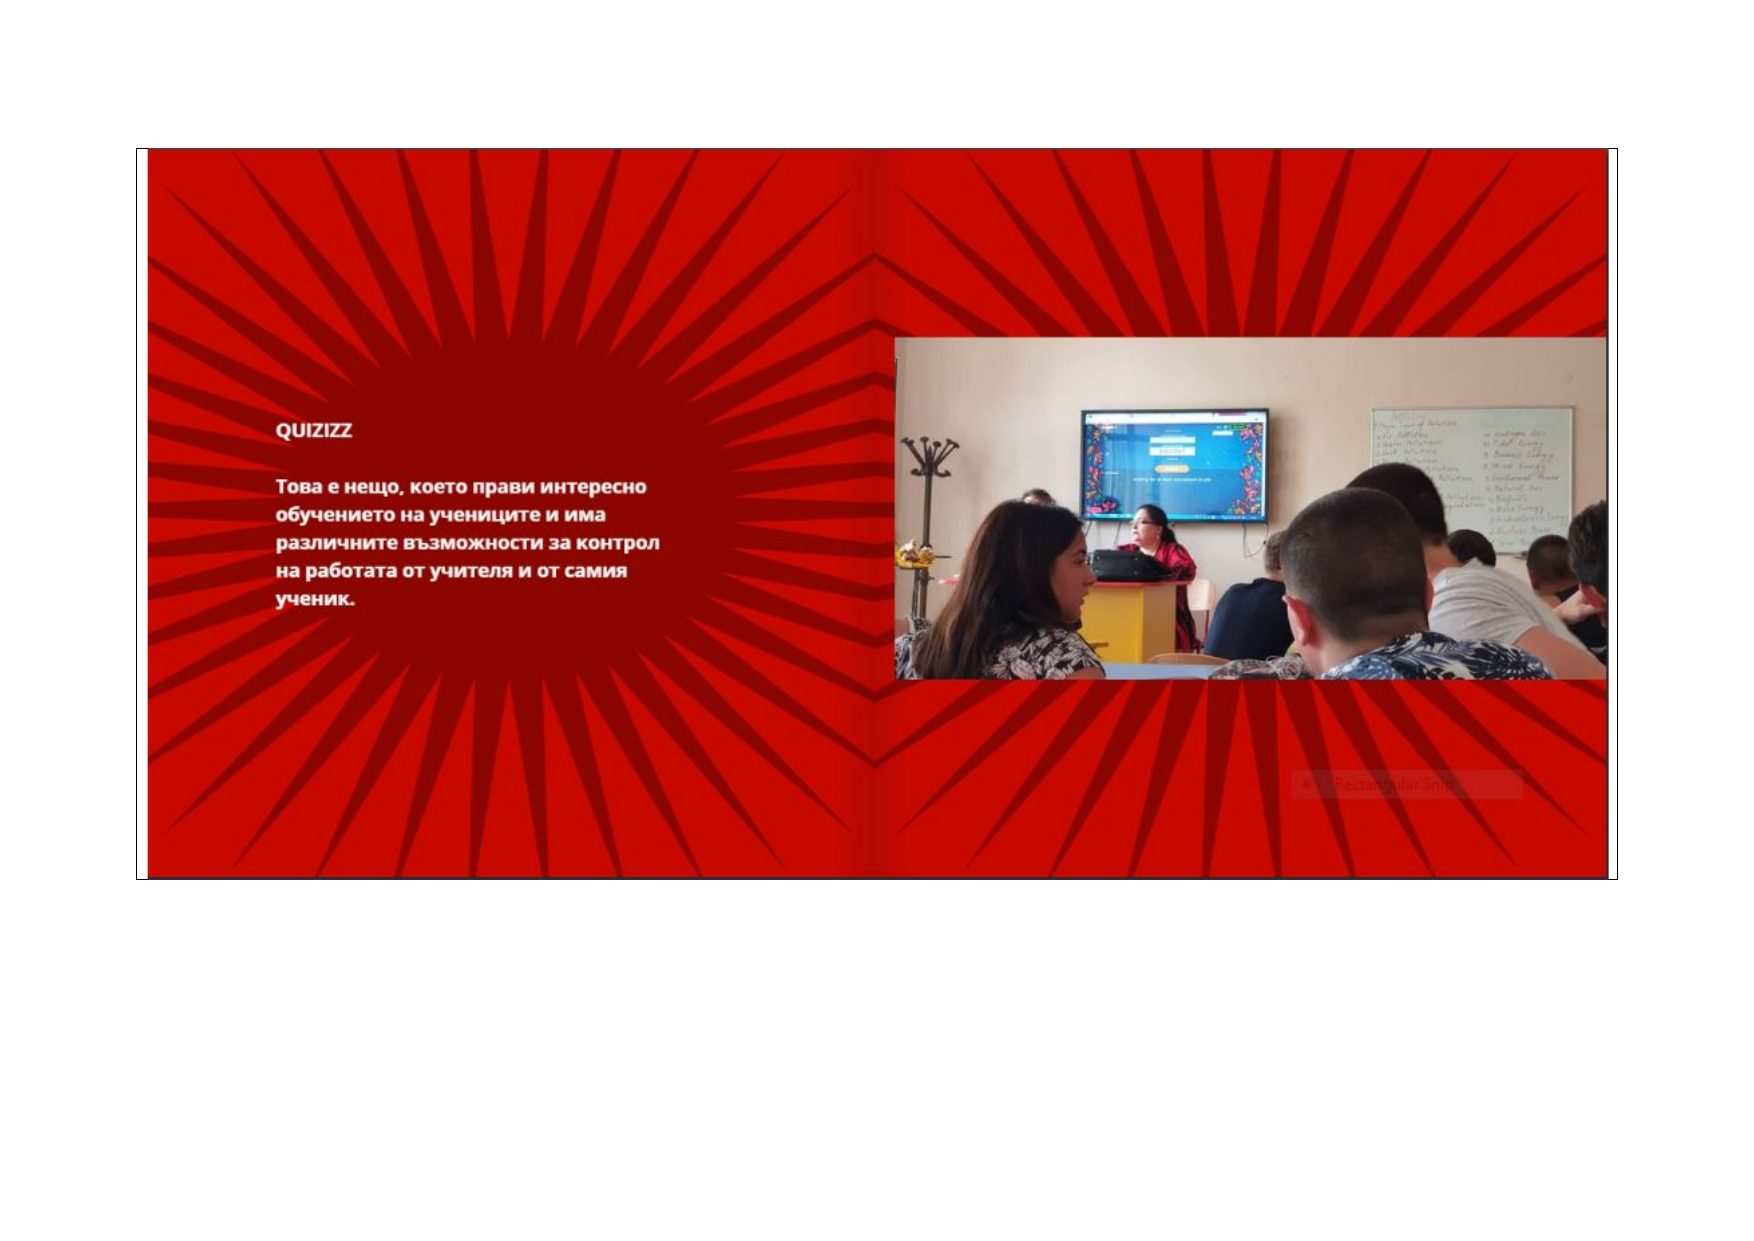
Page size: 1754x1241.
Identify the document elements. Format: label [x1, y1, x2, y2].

table_cell [1609, 149, 1617, 879]
table_cell [137, 149, 147, 879]
picture [147, 148, 1609, 880]
